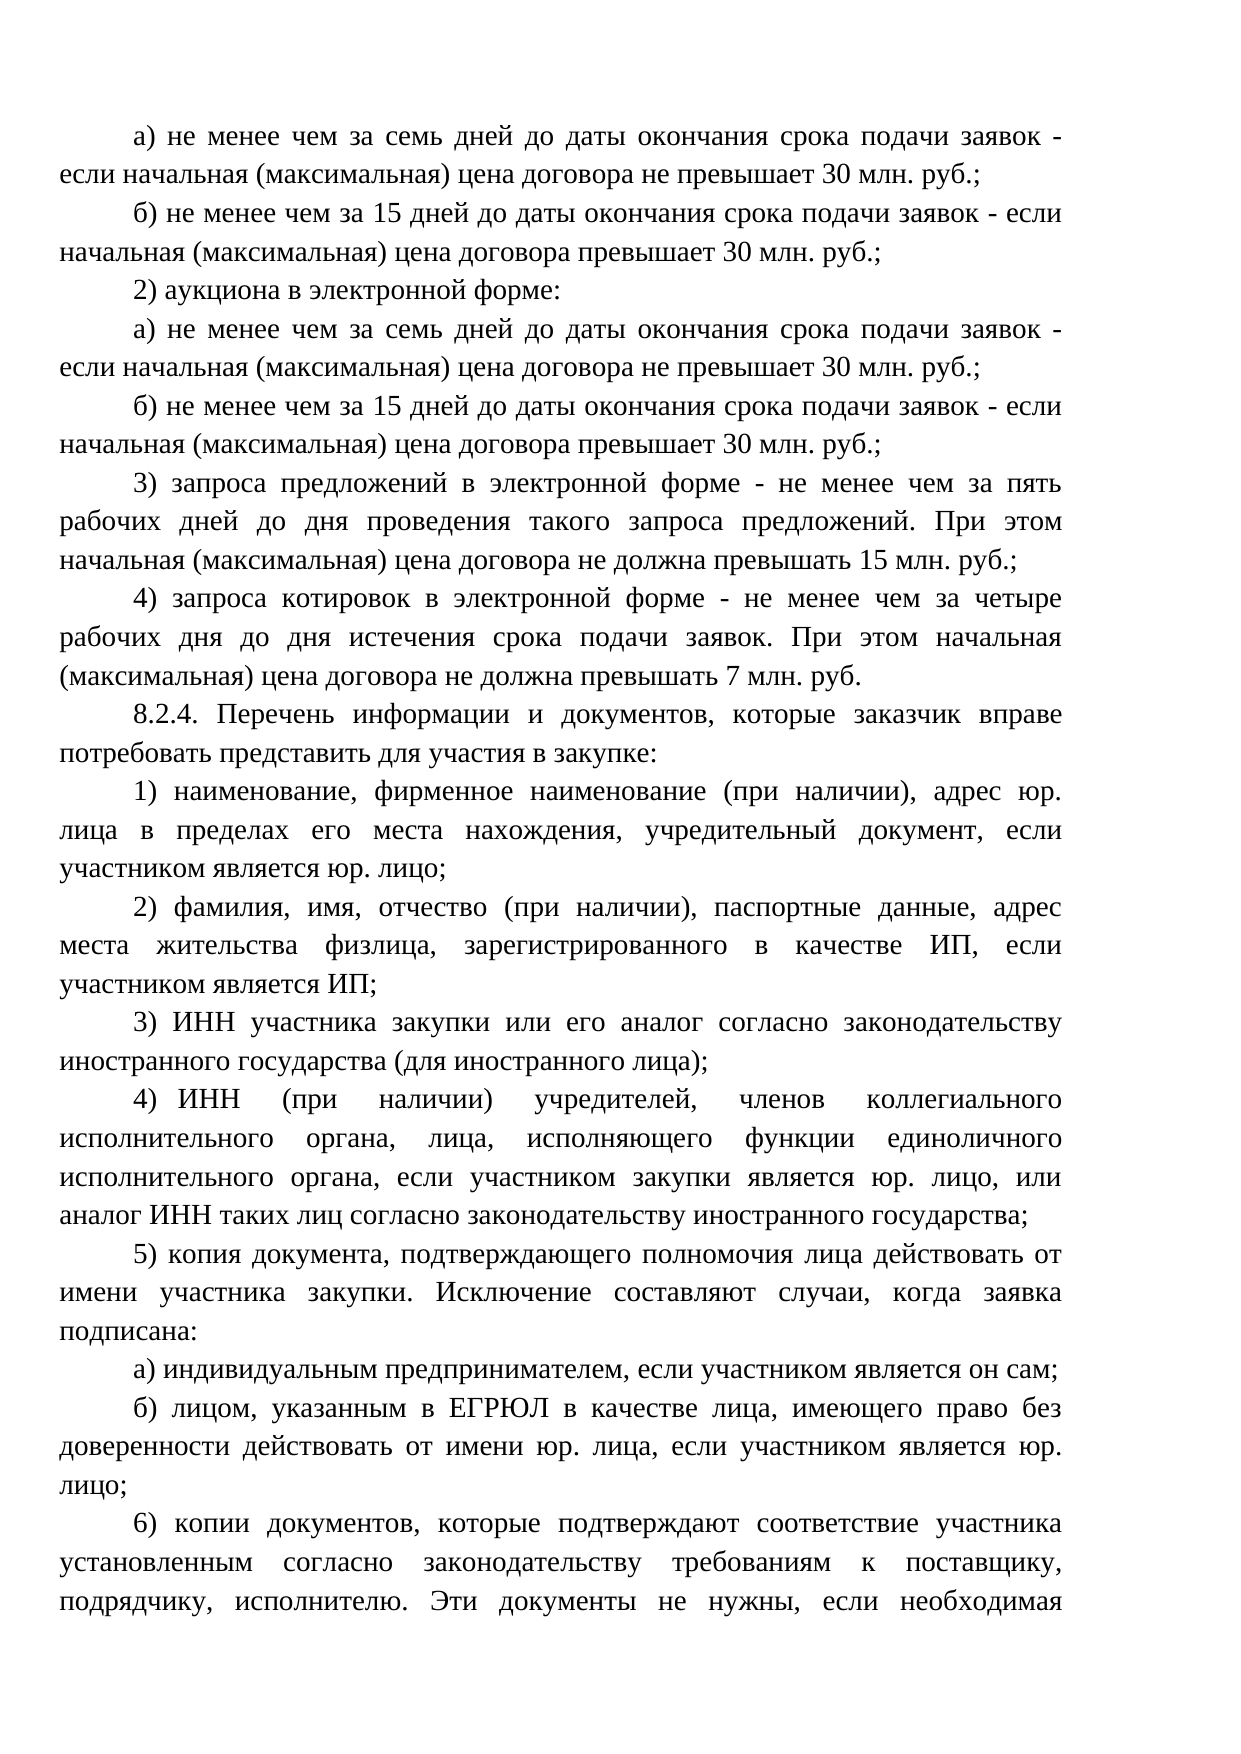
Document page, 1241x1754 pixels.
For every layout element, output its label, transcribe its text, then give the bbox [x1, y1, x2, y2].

text 4) ИНН (при наличии) учредителей, членов коллегиального исполнительного органа, лица, исполняющего функции единоличного исполнительного органа, если участником закупки является юр. лицо, или аналог ИНН таких лиц согласно законодательству иностранного государства; [59, 1082, 1063, 1231]
text а) не менее чем за семь дней до даты окончания срока подачи заявок - если начальная (максимальная) цена договора не превышает 30 млн. руб.; [59, 118, 1063, 190]
text а) индивидуальным предпринимателем, если участником является он сам; [59, 1351, 1063, 1385]
text 3) запроса предложений в электронной форме - не менее чем за пять рабочих дней до дня проведения такого запроса предложений. При этом начальная (максимальная) цена договора не должна превышать 15 млн. руб.; [59, 465, 1063, 576]
text 8.2.4. Перечень информации и документов, которые заказчик вправе потребовать представить для участия в закупке: [59, 696, 1063, 768]
text 3) ИНН участника закупки или его аналог согласно законодательству иностранного государства (для иностранного лица); [59, 1004, 1063, 1077]
text а) не менее чем за семь дней до даты окончания срока подачи заявок - если начальная (максимальная) цена договора не превышает 30 млн. руб.; [59, 311, 1063, 383]
text 2) аукциона в электронной форме: [59, 272, 1063, 306]
text б) лицом, указанным в ЕГРЮЛ в качестве лица, имеющего право без доверенности действовать от имени юр. лица, если участником является юр. лицо; [59, 1390, 1063, 1501]
text 2) фамилия, имя, отчество (при наличии), паспортные данные, адрес места жительства физлица, зарегистрированного в качестве ИП, если участником является ИП; [59, 889, 1063, 999]
text 4) запроса котировок в электронной форме - не менее чем за четыре рабочих дня до дня истечения срока подачи заявок. При этом начальная (максимальная) цена договора не должна превышать 7 млн. руб. [59, 581, 1063, 691]
text б) не менее чем за 15 дней до даты окончания срока подачи заявок - если начальная (максимальная) цена договора превышает 30 млн. руб.; [59, 195, 1063, 267]
text б) не менее чем за 15 дней до даты окончания срока подачи заявок - если начальная (максимальная) цена договора превышает 30 млн. руб.; [59, 388, 1063, 460]
text 5) копия документа, подтверждающего полномочия лица действовать от имени участника закупки. Исключение составляют случаи, когда заявка подписана: [59, 1236, 1063, 1346]
text 1) наименование, фирменное наименование (при наличии), адрес юр. лица в пределах его места нахождения, учредительный документ, если участником является юр. лицо; [59, 773, 1063, 884]
